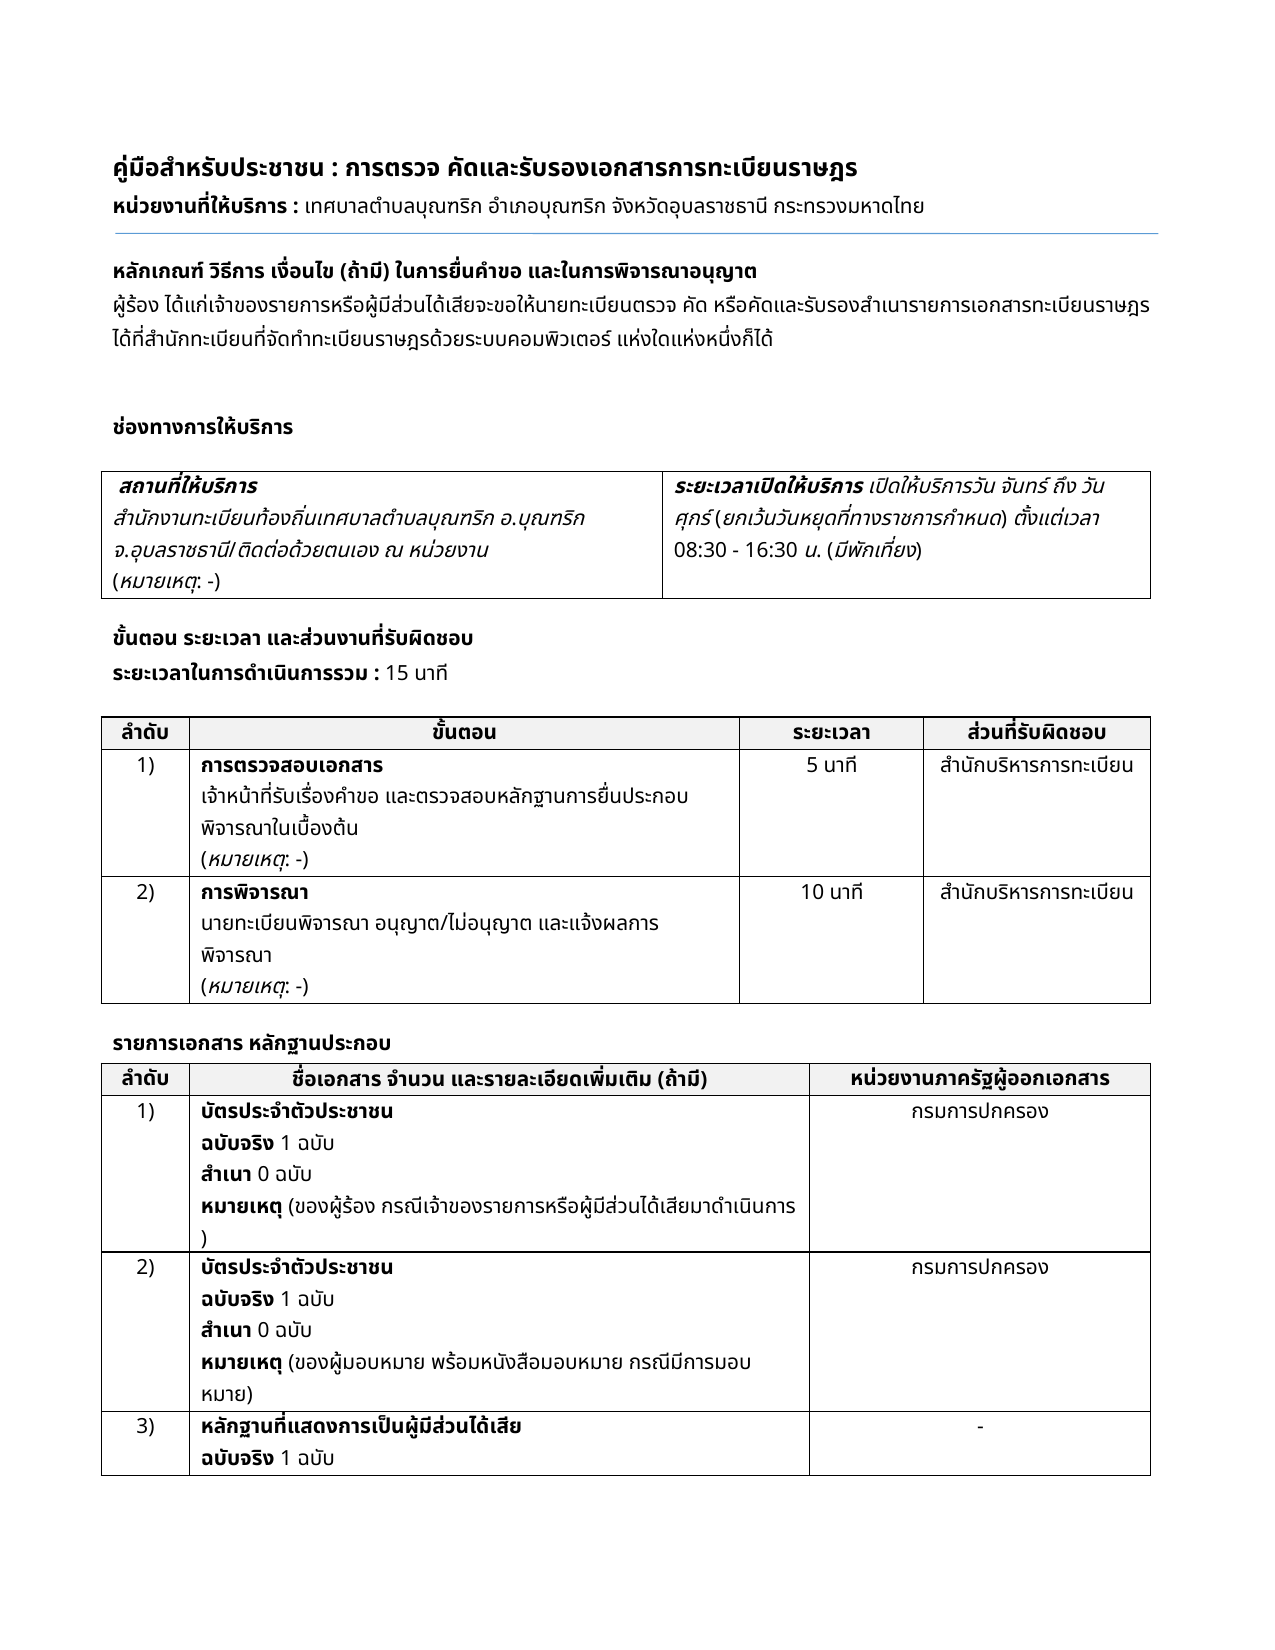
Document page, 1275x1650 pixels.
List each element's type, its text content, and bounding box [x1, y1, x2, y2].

table_header สถานที่ให้บริการ สำนักงานทะเบียนท้องถิ่นเทศบาลตำบลบุณฑริก อ.บุณฑริก จ.อุบลราชธานี/ติดต่อด้วยตนเอง ณ หน่วยงาน (หมายเหตุ: -) [102, 472, 662, 598]
text หน่วยงานที่ให้บริการ : เทศบาลตำบลบุณฑริก อำเภอบุณฑริก จังหวัดอุบลราชธานี กระทรวงมหาดไทย [112, 191, 1162, 223]
table_cell 5 นาที [740, 750, 923, 876]
text ช่องทางการให้บริการ [112, 412, 1162, 444]
table_cell 3) [102, 1412, 189, 1475]
table_header ระยะเวลา [740, 718, 923, 749]
table_cell บัตรประจำตัวประชาชน ฉบับจริง 1 ฉบับ สำเนา 0 ฉบับ (ของผู้ร้อง กรณีเจ้าของรายการหรือผู้มีส่วนได้เสียมาดำเนินการ ) [190, 1096, 809, 1251]
table_cell การพิจารณา นายทะเบียนพิจารณา อนุญาต/ไม่อนุญาต และแจ้งผลการพิจารณา (หมายเหตุ: -) [190, 877, 739, 1003]
table_cell 1) [102, 750, 189, 876]
table_cell 1) [102, 1096, 189, 1251]
table_cell สำนักบริหารการทะเบียน [924, 750, 1150, 876]
table_cell 10 นาที [740, 877, 923, 1003]
table_header หน่วยงานภาครัฐผู้ออกเอกสาร [810, 1064, 1150, 1095]
table_header ส่วนที่รับผิดชอบ [924, 718, 1150, 749]
table_cell บัตรประจำตัวประชาชน ฉบับจริง 1 ฉบับ สำเนา 0 ฉบับ (ของผู้มอบหมาย พร้อมหนังสือมอบหมาย กรณีมีการมอบหมาย) [190, 1253, 809, 1411]
table_cell - [810, 1412, 1150, 1475]
table_cell สำนักบริหารการทะเบียน [924, 877, 1150, 1003]
text รายการเอกสาร หลักฐานประกอบ [112, 1029, 1162, 1060]
table_header ลำดับ [102, 1064, 189, 1095]
text หลักเกณฑ์ วิธีการ เงื่อนไข (ถ้ามี) ในการยื่นคำขอ และในการพิจารณาอนุญาต [112, 256, 1162, 287]
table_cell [190, 1412, 809, 1475]
text ขั้นตอน ระยะเวลา และส่วนงานที่รับผิดชอบ [112, 624, 1162, 655]
table_cell กรมการปกครอง [810, 1253, 1150, 1411]
table_cell 2) [102, 1253, 189, 1411]
text คู่มือสำหรับประชาชน : การตรวจ คัดและรับรองเอกสารการทะเบียนราษฎร [112, 150, 1162, 188]
table_cell 2) [102, 877, 189, 1003]
table_cell การตรวจสอบเอกสาร เจ้าหน้าที่รับเรื่องคำขอ และตรวจสอบหลักฐานการยื่นประกอบพิจารณาในเบื้องต้น (หมายเหตุ: -) [190, 750, 739, 876]
table_cell กรมการปกครอง [810, 1096, 1150, 1251]
table_header ระยะเวลาเปิดให้บริการ เปิดให้บริการวัน จันทร์ ถึง วันศุกร์ (ยกเว้นวันหยุดที่ทางราชการกำหนด) ตั้งแต่เวลา 08:30 - 16:30 น. (มีพักเที่ยง) [663, 472, 1150, 598]
text ระยะเวลาในการดำเนินการรวม : 15 นาที [112, 658, 1162, 689]
table_header ชื่อเอกสาร จำนวน และรายละเอียดเพิ่มเติม (ถ้ามี) [190, 1064, 809, 1095]
table_header ขั้นตอน [190, 718, 739, 749]
table_header ลำดับ [102, 718, 189, 749]
text ผู้ร้อง ได้แก่เจ้าของรายการหรือผู้มีส่วนได้เสียจะขอให้นายทะเบียนตรวจ คัด หรือคัดและรับรองสำเนารายการเอกสารทะเบียนราษฎร ได้ที่สำนักทะเบียนที่จัดทำทะเบียนราษฎรด้วยระบบคอมพิวเตอร์ แห่งใดแห่งหนึ่งก็ได้ [112, 290, 1162, 386]
